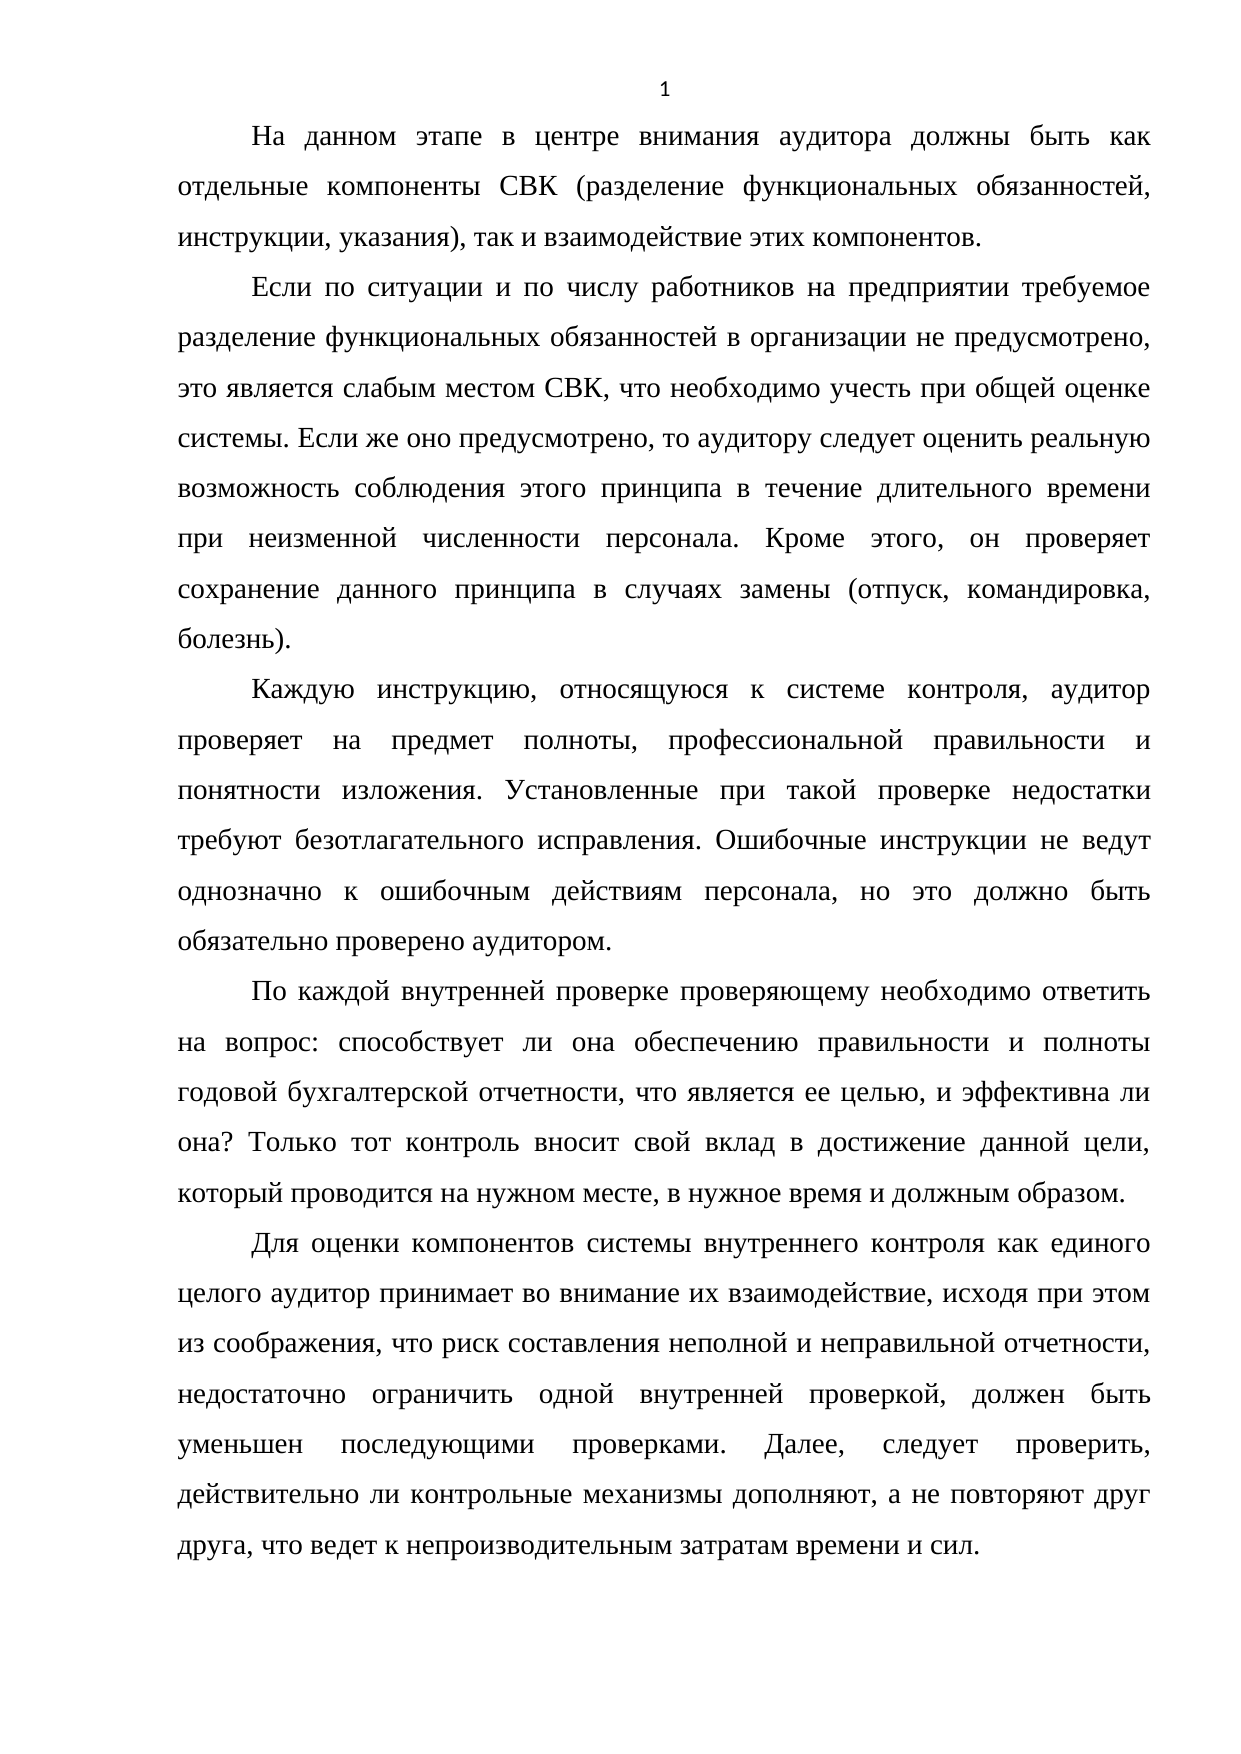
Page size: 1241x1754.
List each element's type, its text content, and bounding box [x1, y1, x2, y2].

text Каждую инструкцию, относящуюся к системе контроля, аудитор проверяет на предмет полноты, профессиональной правильности и понятности изложения. Установленные при такой проверке недостатки требуют безотлагательного исправления. Ошибочные инструкции не ведут однозначно к ошибочным действиям персонала, но это должно быть обязательно проверено аудитором. [177, 672, 1152, 957]
text Если по ситуации и по числу работников на предприятии требуемое разделение функциональных обязанностей в организации не предусмотрено, это является слабым местом СВК, что необходимо учесть при общей оценке системы. Если же оно предусмотрено, то аудитору следует оценить реальную возможность соблюдения этого принципа в течение длительного времени при неизменной численности персонала. Кроме этого, он проверяет сохранение данного принципа в случаях замены (отпуск, командировка, болезнь). [177, 269, 1152, 655]
text По каждой внутренней проверке проверяющему необходимо ответить на вопрос: способствует ли она обеспечению правильности и полноты годовой бухгалтерской отчетности, что является ее целью, и эффективна ли она? Только тот контроль вносит свой вклад в достижение данной цели, который проводится на нужном месте, в нужное время и должным образом. [177, 973, 1152, 1208]
text На данном этапе в центре внимания аудитора должны быть как отдельные компоненты СВК (разделение функциональных обязанностей, инструкции, указания), так и взаимодействие этих компонентов. [177, 118, 1152, 252]
text Для оценки компонентов системы внутреннего контроля как единого целого аудитор принимает во внимание их взаимодействие, исходя при этом из соображения, что риск составления неполной и неправильной отчетности, недостаточно ограничить одной внутренней проверкой, должен быть уменьшен последующими проверками. Далее, следует проверить, действительно ли контрольные механизмы дополняют, а не повторяют друг друга, что ведет к непроизводительным затратам времени и сил. [177, 1225, 1152, 1560]
